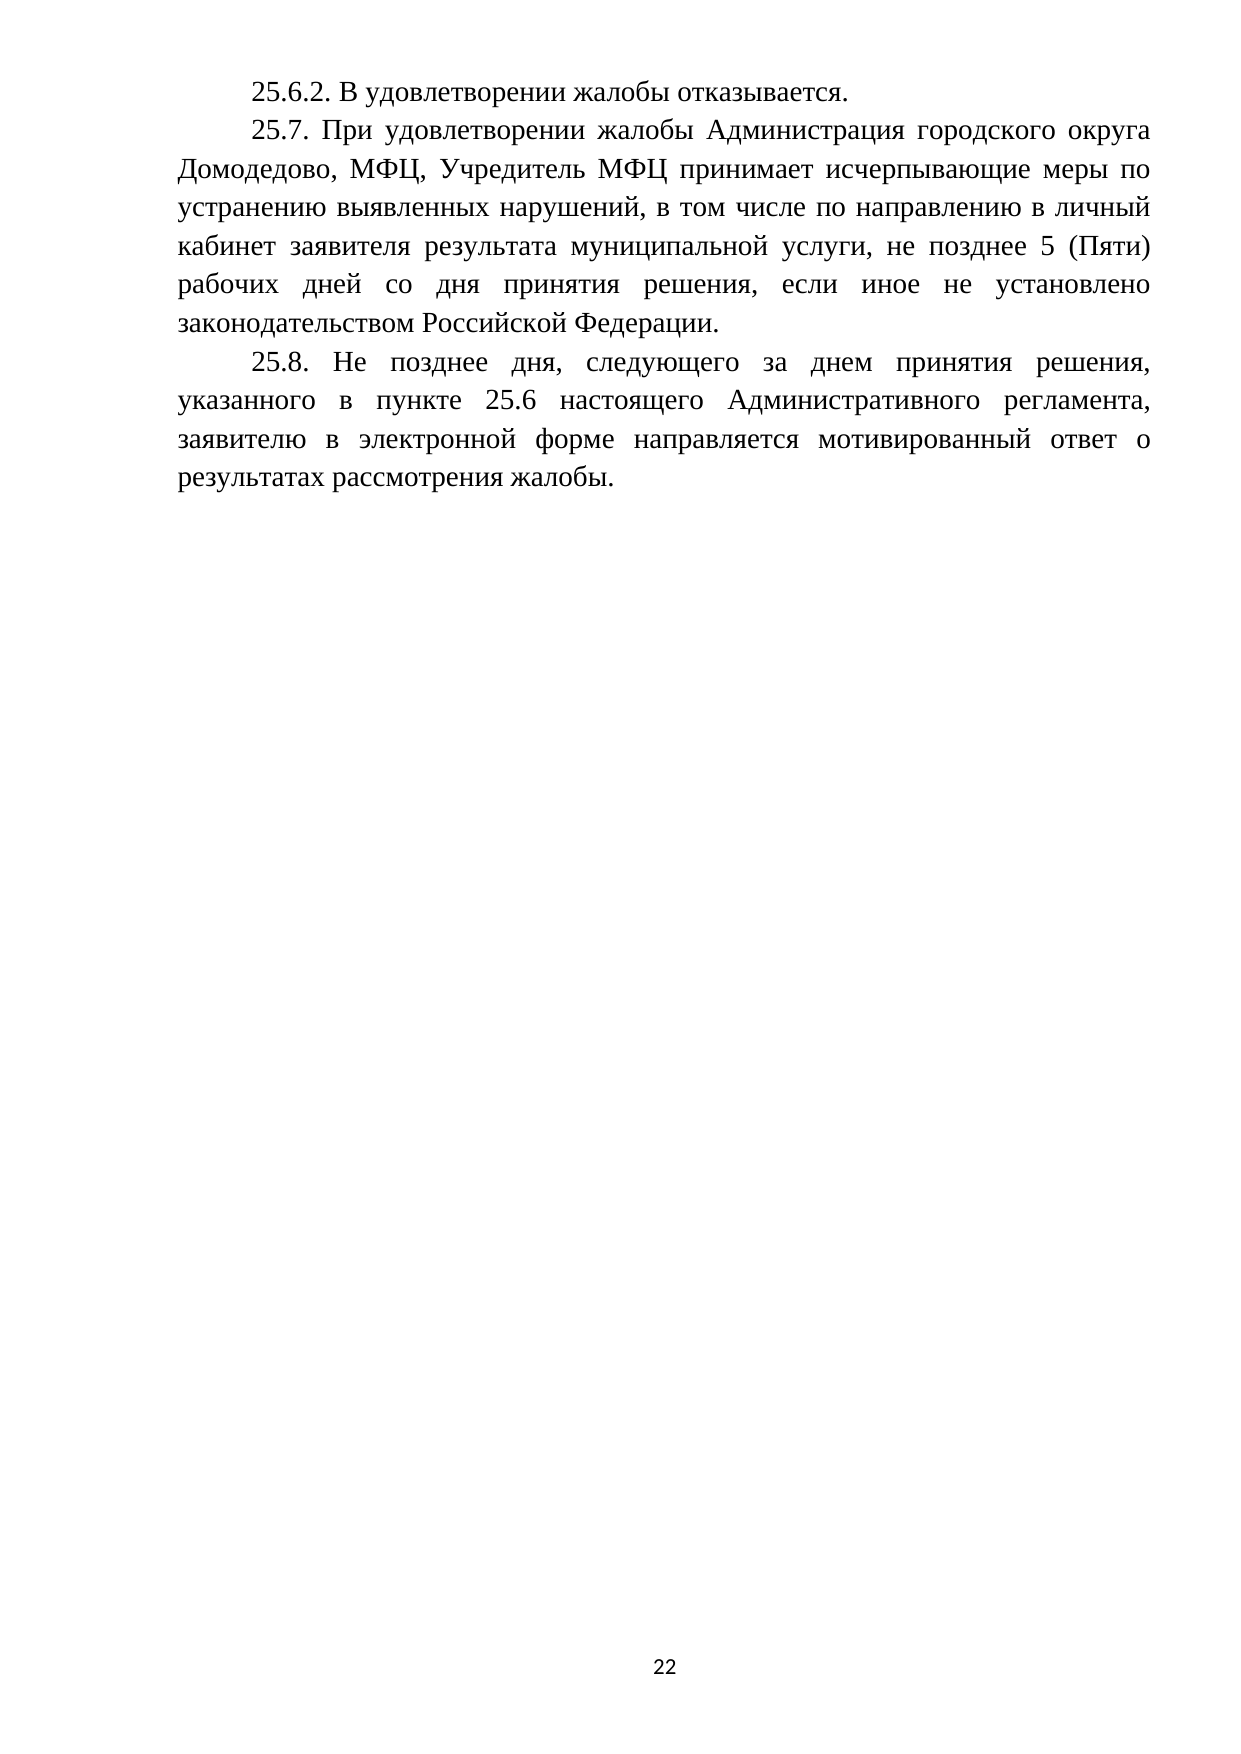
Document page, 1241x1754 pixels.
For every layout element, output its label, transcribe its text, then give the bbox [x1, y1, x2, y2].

text 25.6.2. В удовлетворении жалобы отказывается. [177, 74, 1152, 107]
text 25.7. При удовлетворении жалобы Администрация городского округа Домодедово, МФЦ, Учредитель МФЦ принимает исчерпывающие меры по устранению выявленных нарушений, в том числе по направлению в личный кабинет заявителя результата муниципальной услуги, не позднее 5 (Пяти) рабочих дней со дня принятия решения, если иное не установлено законодательством Российской Федерации. [177, 112, 1152, 339]
text 25.8. Не позднее дня, следующего за днем принятия решения, указанного в пункте 25.6 настоящего Административного регламента, заявителю в электронной форме направляется мотивированный ответ о результатах рассмотрения жалобы. [177, 344, 1152, 493]
